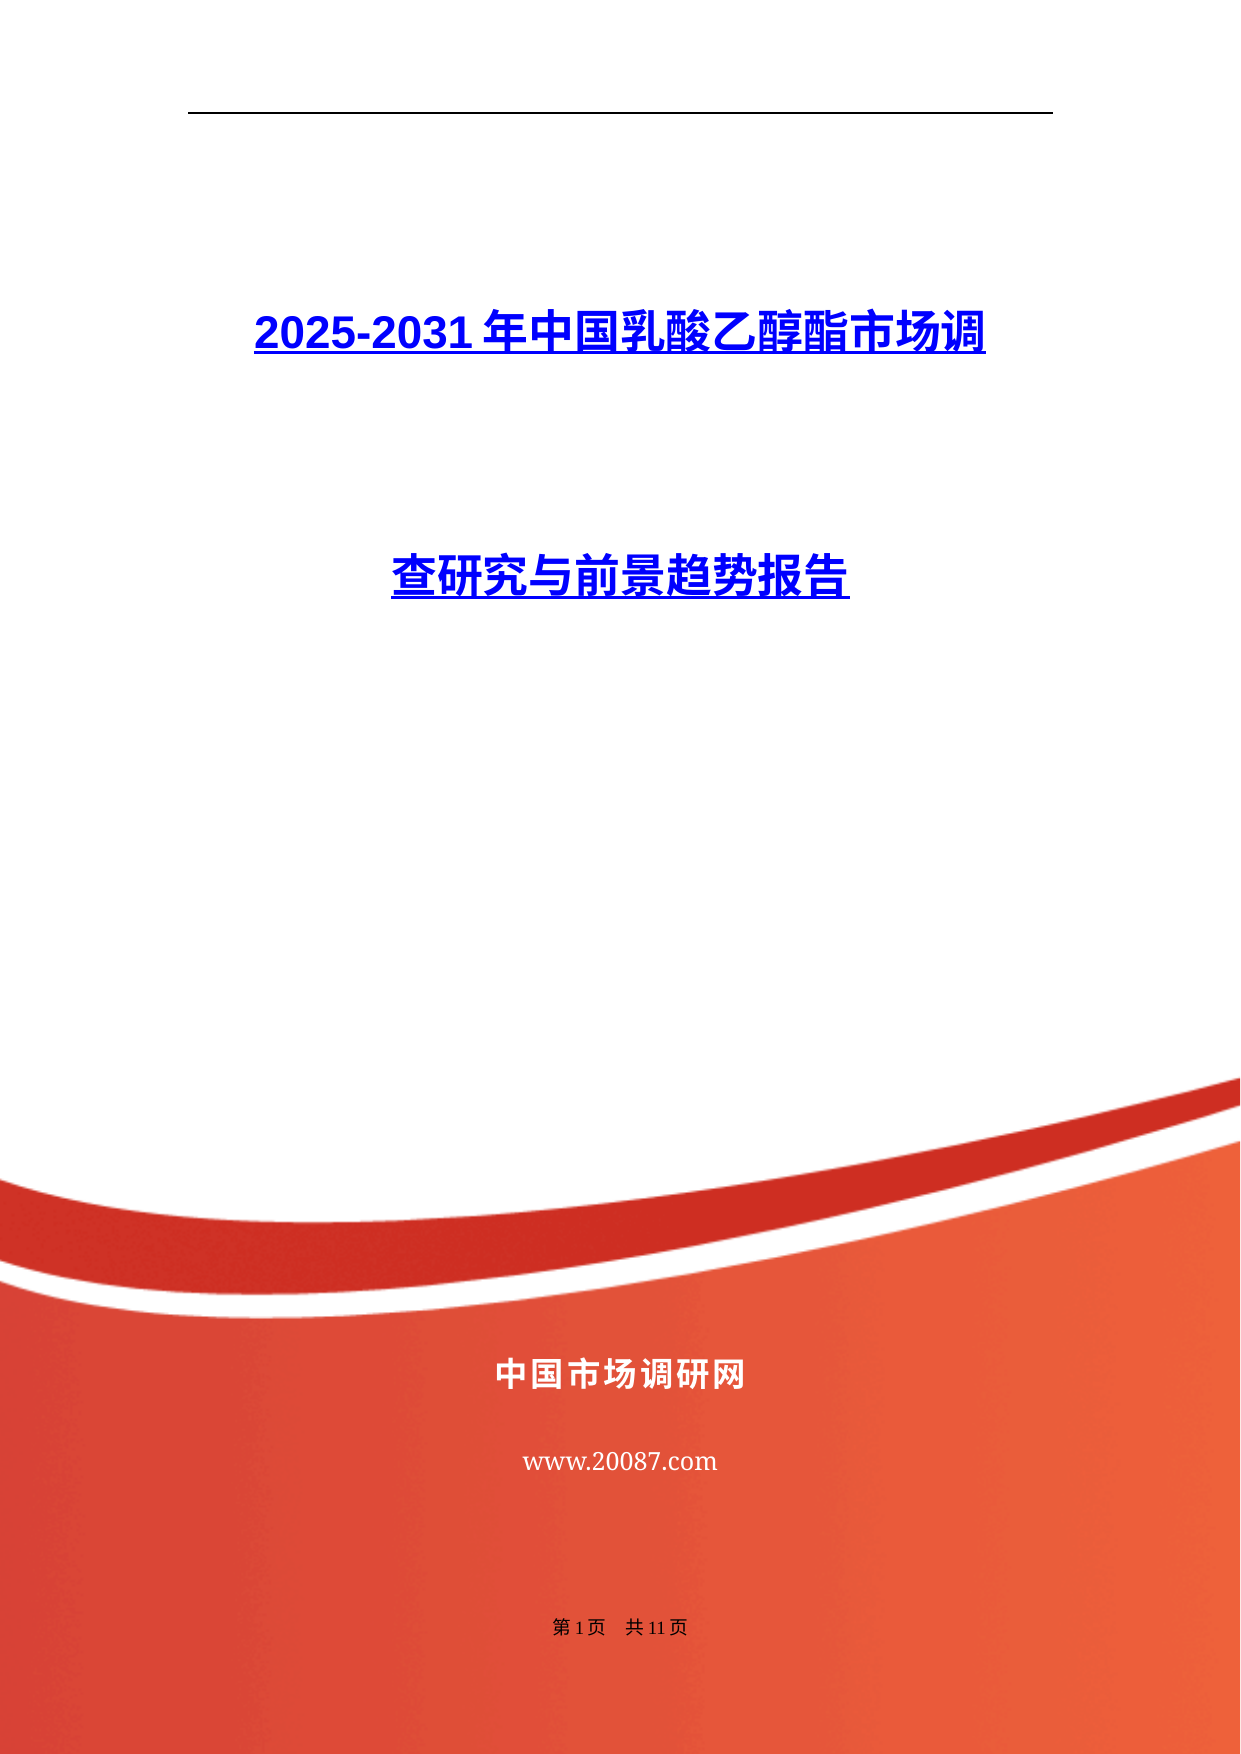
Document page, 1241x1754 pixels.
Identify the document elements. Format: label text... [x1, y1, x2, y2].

picture [0, 1006, 1241, 1754]
subtitle 中国市场调研网 [187, 1339, 1053, 1404]
table_header 2025-2031年中国乳酸乙醇酯市场调查研究与前景趋势报告 [188, 207, 1053, 773]
text www.20087.com [187, 1428, 1053, 1493]
